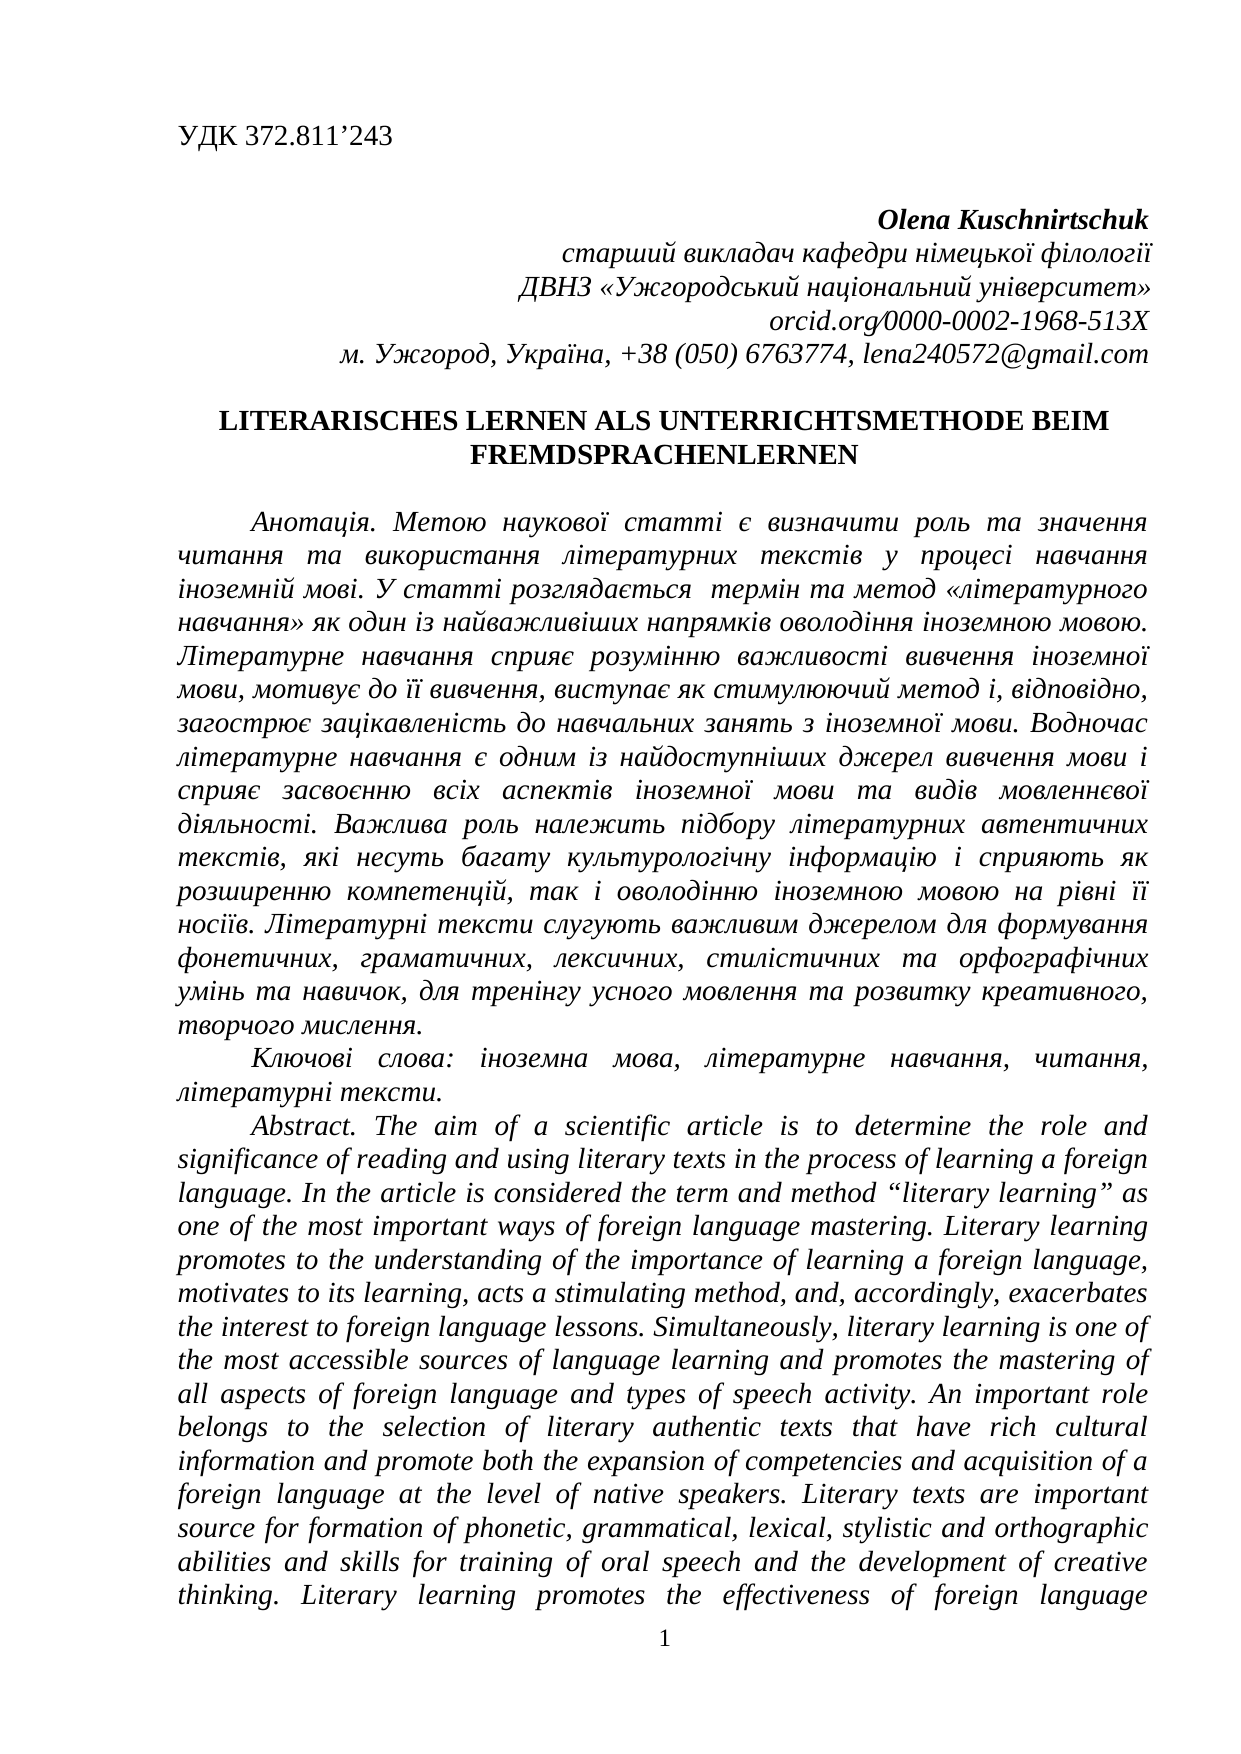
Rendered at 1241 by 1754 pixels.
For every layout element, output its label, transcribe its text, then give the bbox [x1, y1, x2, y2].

text Olena Kuschnirtschuk [177, 202, 1152, 236]
text м. Ужгород, Україна, +38 (050) 6763774, lena240572@gmail.com [177, 336, 1152, 370]
text Ключові слова: іноземна мова, літературне навчання, читання, літературні тексти. [177, 1041, 1152, 1108]
text ДВНЗ «Ужгородський національний університет» [177, 269, 1152, 303]
text УДК 372.811’243 [177, 118, 1152, 152]
text orcid.org⁄0000-0002-1968-513X [177, 303, 1152, 336]
text старший викладач кафедри німецької філології [177, 236, 1152, 269]
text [177, 1108, 1152, 1611]
text Анотація. Метою наукової статті є визначити роль та значення читання та використання літературних текстів у процесі навчання іноземній мові. У статті розглядається термін та метод «літературного навчання» як один із найважливіших напрямків оволодіння іноземною мовою. Літературне навчання сприяє розумінню важливості вивчення іноземної мови, мотивує до її вивчення, виступає як стимулюючий метод і, відповідно, загострює зацікавленість до навчальних занять з іноземної мови. Водночас літературне навчання є одним із найдоступніших джерел вивчення мови і сприяє засвоєнню всіх аспектів іноземної мови та видів мовленнєвої діяльності. Важлива роль належить підбору літературних автентичних текстів, які несуть багату культурологічну інформацію і сприяють як розширенню компетенцій, так і оволодінню іноземною мовою на рівні її носіїв. Літературні тексти слугують важливим джерелом для формування фонетичних, граматичних, лексичних, стилістичних та орфографічних умінь та навичок, для тренінгу усного мовлення та розвитку креативного, творчого мислення. [177, 504, 1152, 1041]
text LITERARISCHES LERNEN ALS UNTERRICHTSMETHODE BEIM FREMDSPRACHENLERNEN [177, 403, 1152, 470]
